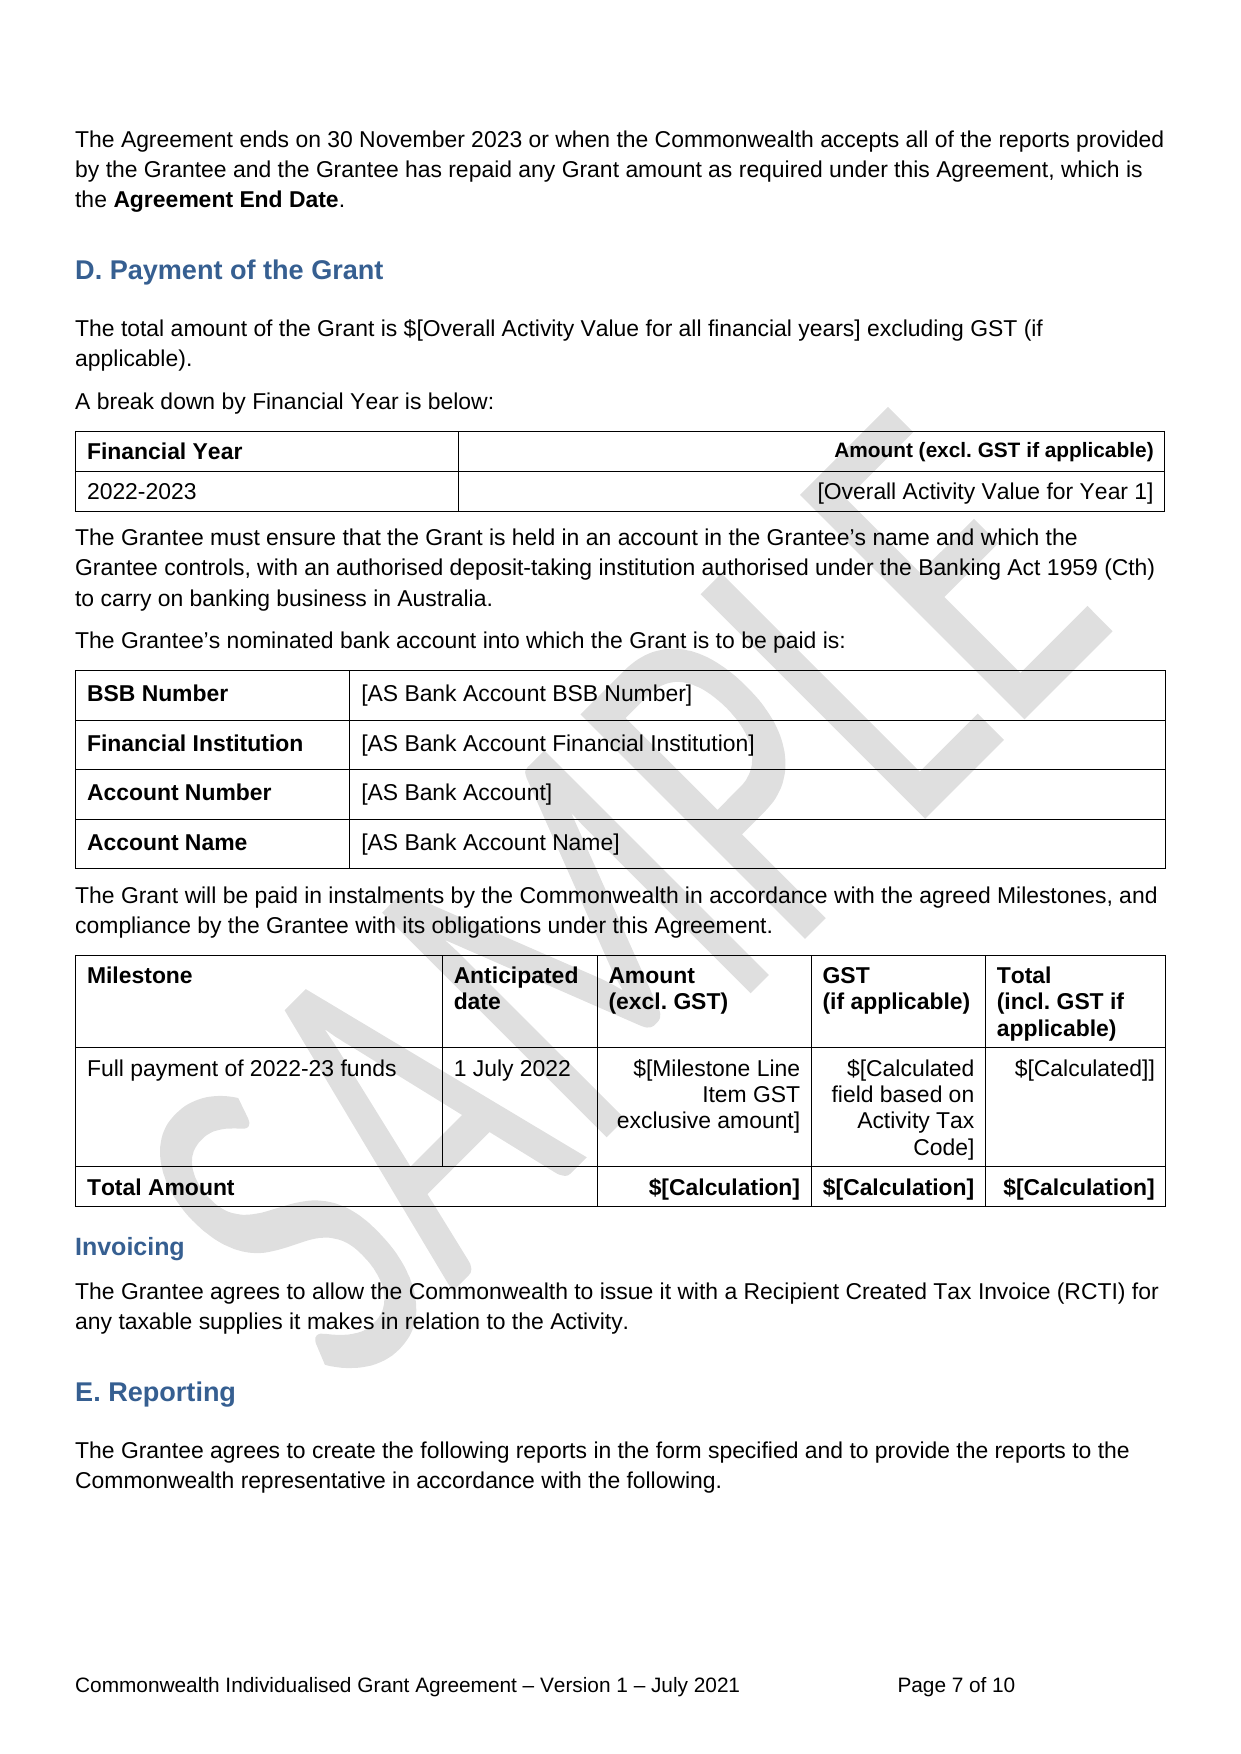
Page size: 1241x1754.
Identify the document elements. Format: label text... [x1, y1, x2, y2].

table_header GST (if applicable) [812, 956, 985, 1047]
table_cell $[Calculation] [986, 1167, 1165, 1206]
table_cell Full payment of 2022-23 funds [76, 1048, 442, 1166]
table_header Total (incl. GST if applicable) [986, 956, 1165, 1047]
table_cell [Overall Activity Value for Year 1] [459, 472, 1164, 511]
text The Grantee agrees to create the following reports in the form specified and to provide the reports to the Commonwealth representative in accordance with the following. [75, 1437, 1165, 1493]
table_cell [AS Bank Account] [350, 770, 1165, 819]
table_cell 1 July 2022 [443, 1048, 597, 1166]
table_cell 2022-2023 [76, 472, 458, 511]
table_header Amount (excl. GST if applicable) [459, 432, 1164, 471]
text The Grantee’s nominated bank account into which the Grant is to be paid is: [75, 627, 1165, 653]
text The Grant will be paid in instalments by the Commonwealth in accordance with the agreed Milestones, and compliance by the Grantee with its obligations under this Agreement. [75, 882, 1165, 938]
subtitle E. Reporting [75, 1376, 1165, 1407]
table_cell [AS Bank Account Financial Institution] [350, 721, 1165, 769]
table_cell Total Amount [76, 1167, 597, 1206]
text The total amount of the Grant is $[Overall Activity Value for all financial years] excluding GST (if applicable). [75, 315, 1165, 372]
table_header Financial Year [76, 432, 458, 471]
text A break down by Financial Year is below: [75, 388, 1165, 414]
table_cell $[Calculation] [812, 1167, 985, 1206]
table_header Anticipated date [443, 956, 597, 1047]
text The Agreement ends on 30 November 2023 or when the Commonwealth accepts all of the reports provided by the Grantee and the Grantee has repaid any Grant amount as required under this Agreement, which is the Agreement End Date. [75, 126, 1165, 213]
subtitle Invoicing [75, 1232, 1165, 1261]
table_cell Financial Institution [76, 721, 349, 769]
table_cell $[Milestone Line Item GST exclusive amount] [598, 1048, 811, 1166]
table_cell $[Calculated]] [986, 1048, 1165, 1166]
table_header BSB Number [76, 671, 349, 719]
subtitle D. Payment of the Grant [75, 254, 1165, 285]
table_cell Account Name [76, 820, 349, 868]
table_cell Account Number [76, 770, 349, 819]
table_header [AS Bank Account BSB Number] [350, 671, 1165, 719]
text The Grantee agrees to allow the Commonwealth to issue it with a Recipient Created Tax Invoice (RCTI) for any taxable supplies it makes in relation to the Activity. [75, 1278, 1165, 1334]
table_header Milestone [76, 956, 442, 1047]
table_cell $[Calculated field based on Activity Tax Code] [812, 1048, 985, 1166]
table_cell $[Calculation] [598, 1167, 811, 1206]
table_header Amount (excl. GST) [598, 956, 811, 1047]
table_cell [AS Bank Account Name] [350, 820, 1165, 868]
text The Grantee must ensure that the Grant is held in an account in the Grantee’s name and which the Grantee controls, with an authorised deposit-taking institution authorised under the Banking Act 1959 (Cth) to carry on banking business in Australia. [75, 524, 1165, 611]
